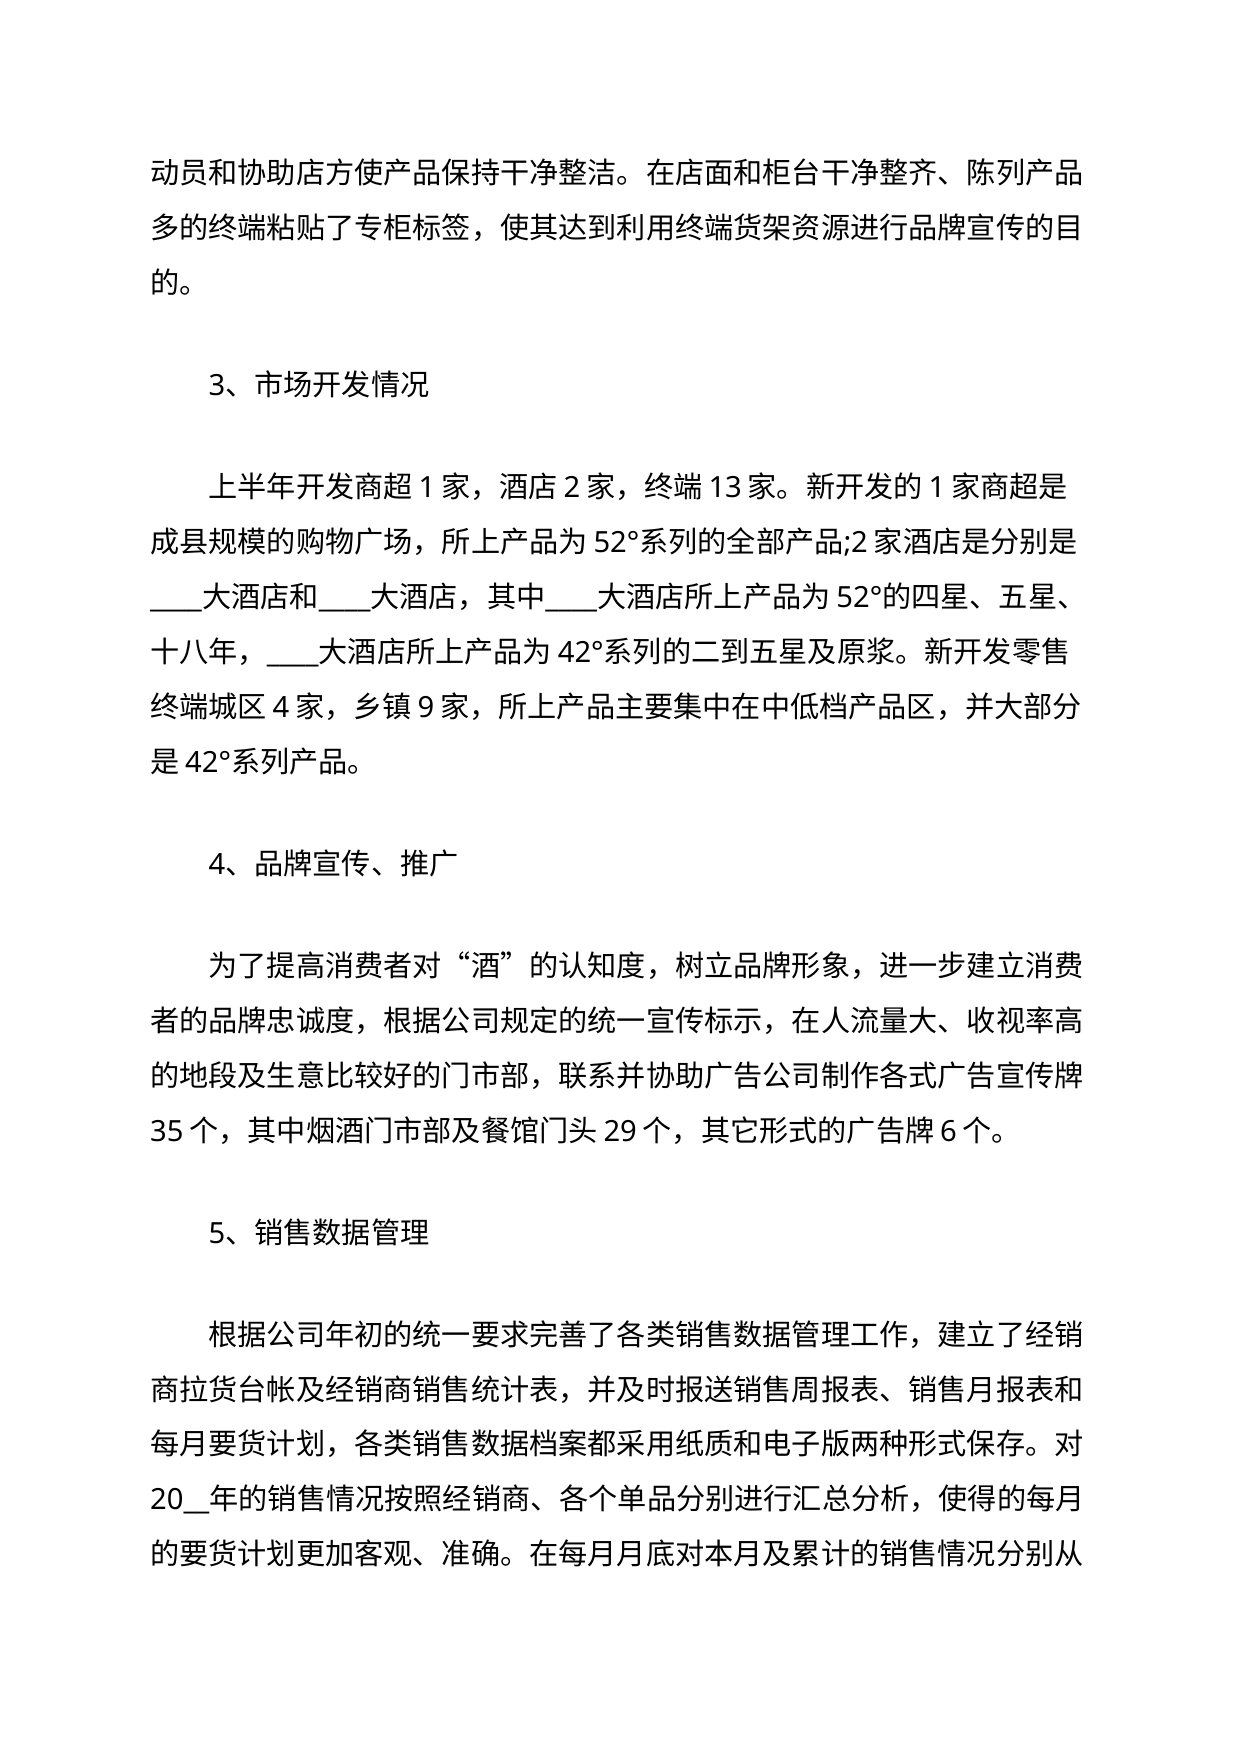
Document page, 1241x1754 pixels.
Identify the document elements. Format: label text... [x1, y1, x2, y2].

text 3、市场开发情况 [150, 362, 1090, 404]
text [150, 1311, 1090, 1573]
text 上半年开发商超1家，酒店2家，终端13家。新开发的1家商超是成县规模的购物广场，所上产品为52°系列的全部产品;2家酒店是分别是____大酒店和____大酒店，其中____大酒店所上产品为52°的四星、五星、十八年，____大酒店所上产品为42°系列的二到五星及原浆。新开发零售终端城区4家，乡镇9家，所上产品主要集中在中低档产品区，并大部分是42°系列产品。 [150, 463, 1090, 781]
text 4、品牌宣传、推广 [150, 841, 1090, 883]
text 为了提高消费者对“酒”的认知度，树立品牌形象，进一步建立消费者的品牌忠诚度，根据公司规定的统一宣传标示，在人流量大、收视率高的地段及生意比较好的门市部，联系并协助广告公司制作各式广告宣传牌35个，其中烟酒门市部及餐馆门头29个，其它形式的广告牌6个。 [150, 942, 1090, 1149]
text 5、销售数据管理 [150, 1209, 1090, 1252]
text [150, 150, 1090, 302]
